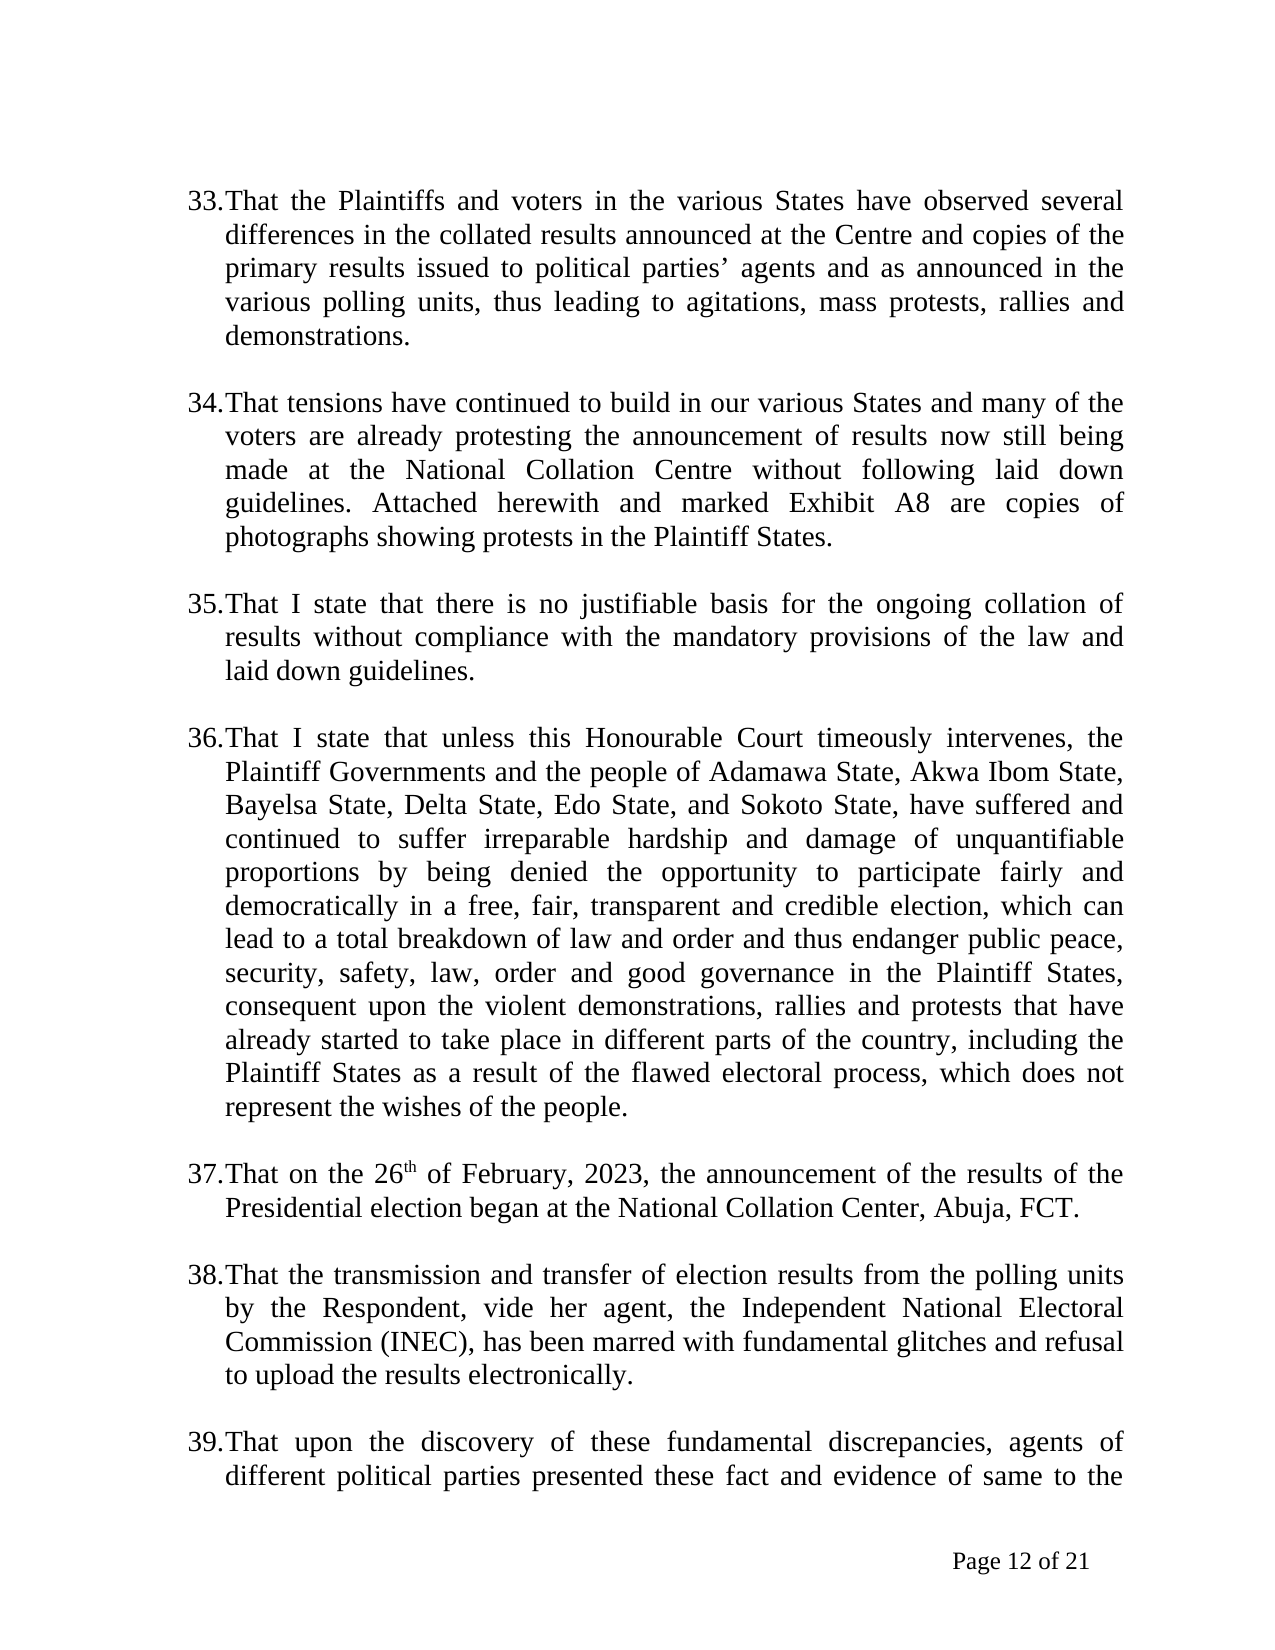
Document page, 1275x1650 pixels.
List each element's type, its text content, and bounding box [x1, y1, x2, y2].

list That on the 26th of February, 2023, the announcement of the results of the Presidential election began at the National Collation Center, Abuja, FCT. [187, 1156, 1125, 1223]
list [187, 1424, 1125, 1492]
list That tensions have continued to build in our various States and many of the voters are already protesting the announcement of results now still being made at the National Collation Centre without following laid down guidelines. Attached herewith and marked Exhibit A8 are copies of photographs showing protests in the Plaintiff States. [187, 385, 1125, 552]
list That the Plaintiffs and voters in the various States have observed several differences in the collated results announced at the Centre and copies of the primary results issued to political parties’ agents and as announced in the various polling units, thus leading to agitations, mass protests, rallies and demonstrations. [187, 183, 1125, 351]
list That I state that unless this Honourable Court timeously intervenes, the Plaintiff Governments and the people of Adamawa State, Akwa Ibom State, Bayelsa State, Delta State, Edo State, and Sokoto State, have suffered and continued to suffer irreparable hardship and damage of unquantifiable proportions by being denied the opportunity to participate fairly and democratically in a free, fair, transparent and credible election, which can lead to a total breakdown of law and order and thus endanger public peace, security, safety, law, order and good governance in the Plaintiff States, consequent upon the violent demonstrations, rallies and protests that have already started to take place in different parts of the country, including the Plaintiff States as a result of the flawed electoral process, which does not represent the wishes of the people. [187, 720, 1125, 1123]
list That the transmission and transfer of election results from the polling units by the Respondent, vide her agent, the Independent National Electoral Commission (INEC), has been marred with fundamental glitches and refusal to upload the results electronically. [187, 1257, 1125, 1391]
list That I state that there is no justifiable basis for the ongoing collation of results without compliance with the mandatory provisions of the law and laid down guidelines. [187, 586, 1125, 687]
